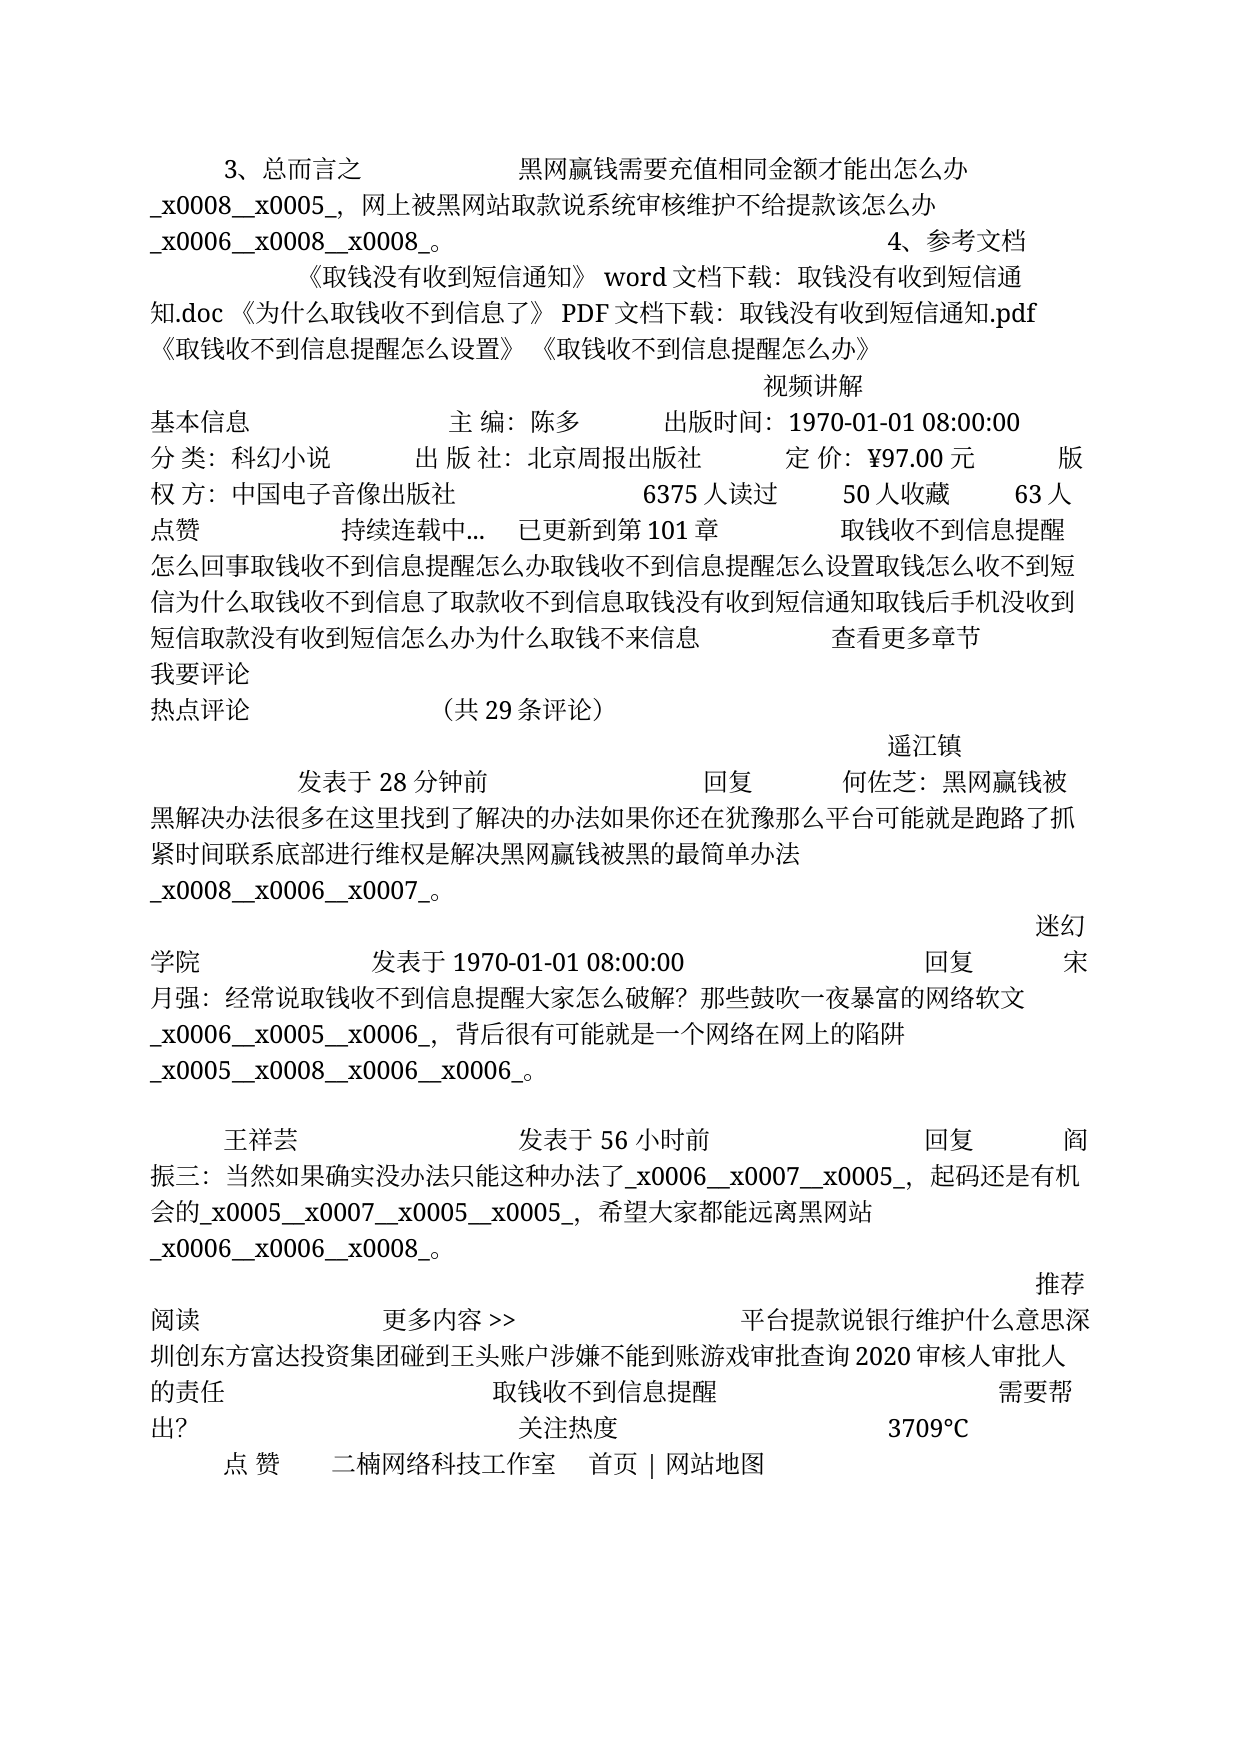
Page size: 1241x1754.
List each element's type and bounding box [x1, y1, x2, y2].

text [150, 150, 1090, 1481]
